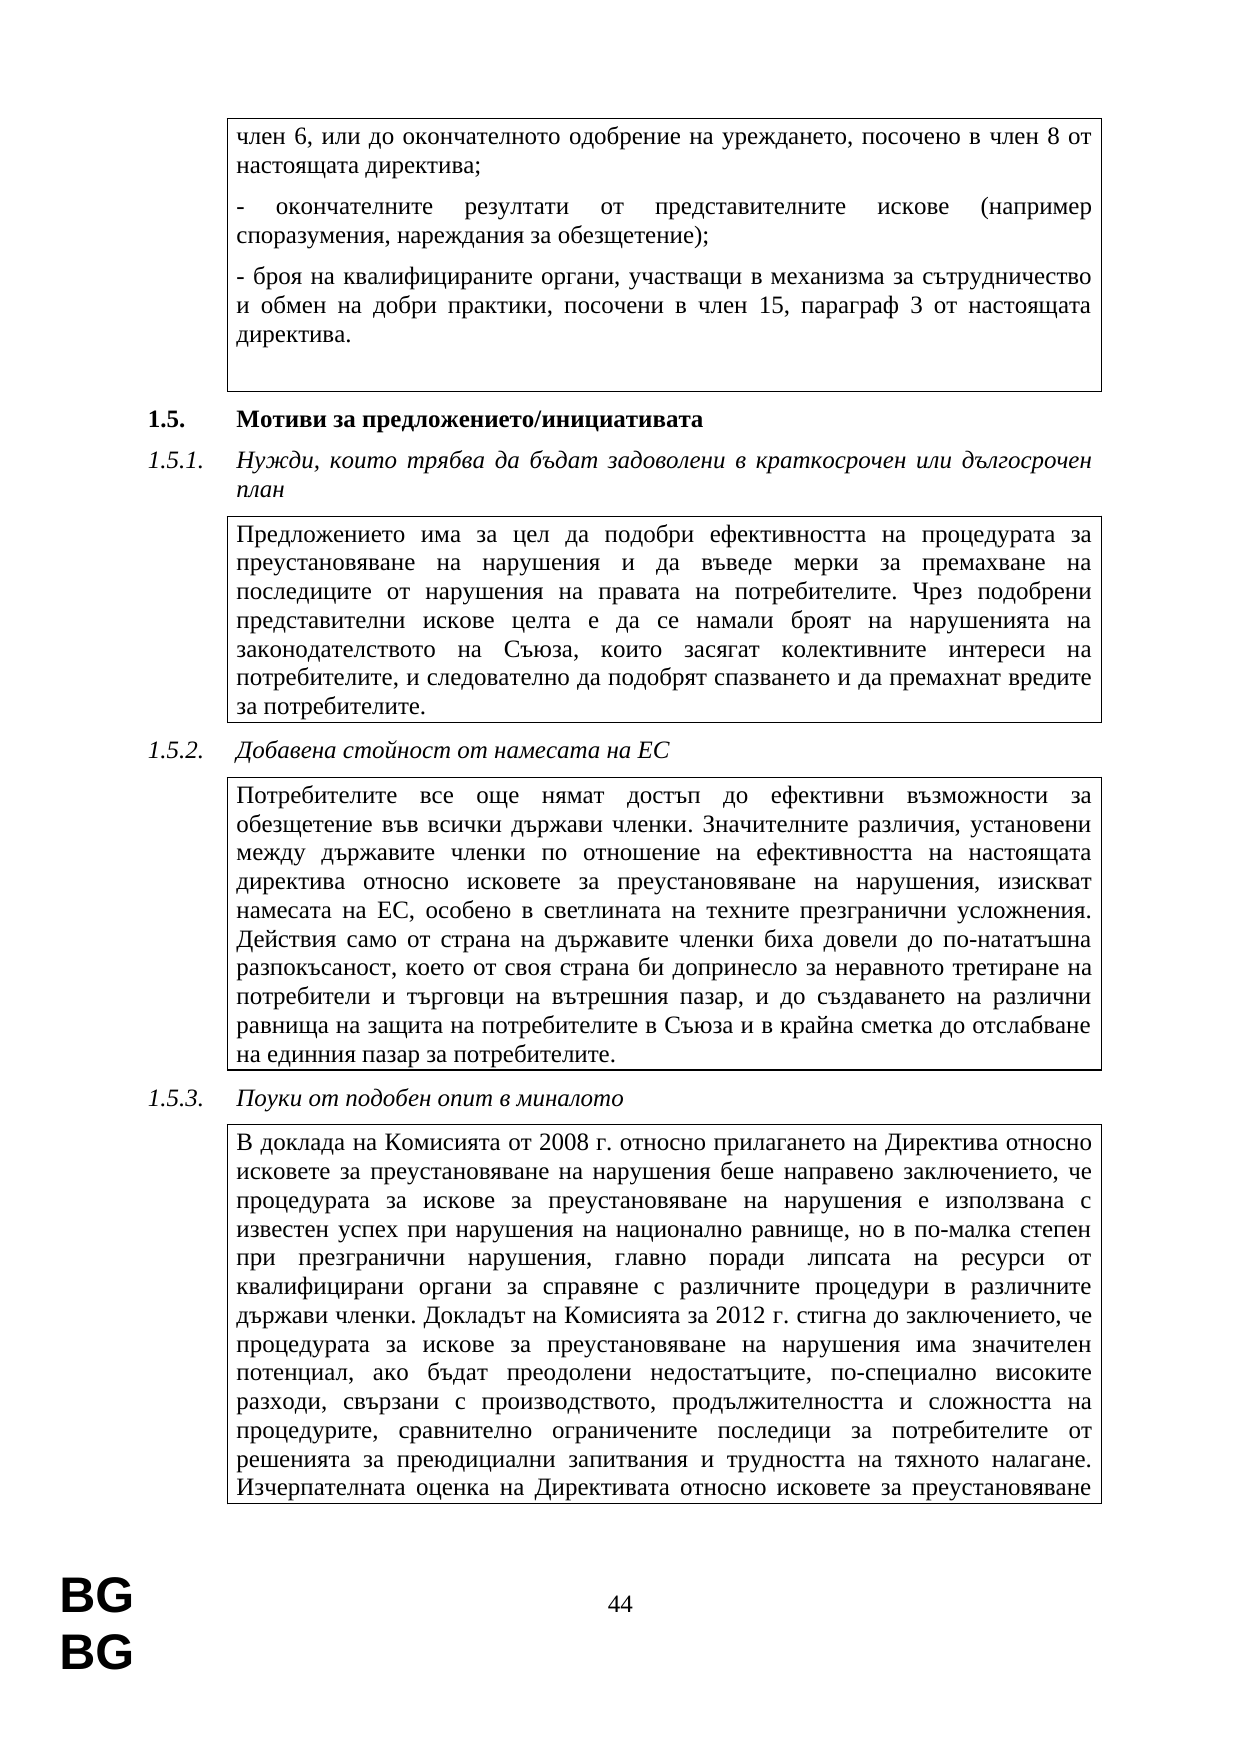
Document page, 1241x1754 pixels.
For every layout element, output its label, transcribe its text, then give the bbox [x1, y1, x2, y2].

text - окончателните резултати от представителните искове (например споразумения, нареждания за обезщетение); [228, 188, 1101, 249]
subtitle 1.5. Мотиви за предложението/инициативата [148, 404, 1092, 433]
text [228, 119, 1101, 179]
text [228, 1125, 1101, 1503]
text Предложението има за цел да подобри ефективността на процедурата за преустановяване на нарушения и да въведе мерки за премахване на последиците от нарушения на правата на потребителите. Чрез подобрени представителни искове целта е да се намали броят на нарушенията на законодателството на Съюза, които засягат колективните интереси на потребителите, и следователно да подобрят спазването и да премахнат вредите за потребителите. [228, 517, 1101, 722]
text Потребителите все още нямат достъп до ефективни възможности за обезщетение във всички държави членки. Значителните различия, установени между държавите членки по отношение на ефективността на настоящата директива относно исковете за преустановяване на нарушения, изискват намесата на ЕС, особено в светлината на техните презгранични усложнения. Действия само от страна на държавите членки биха довели до по-нататъшна разпокъсаност, което от своя страна би допринесло за неравното третиране на потребители и търговци на вътрешния пазар, и до създаването на различни равнища на защита на потребителите в Съюза и в крайна сметка до отслабване на единния пазар за потребителите. [228, 778, 1101, 1069]
subtitle 1.5.3. Поуки от подобен опит в миналото [148, 1083, 1092, 1112]
subtitle 1.5.2. Добавена стойност от намесата на ЕС [148, 736, 1092, 764]
text - броя на квалифицираните органи, участващи в механизма за сътрудничество и обмен на добри практики, посочени в член 15, параграф 3 от настоящата директива. [228, 258, 1101, 347]
subtitle 1.5.1. Нужди, които трябва да бъдат задоволени в краткосрочен или дългосрочен план [148, 446, 1092, 503]
